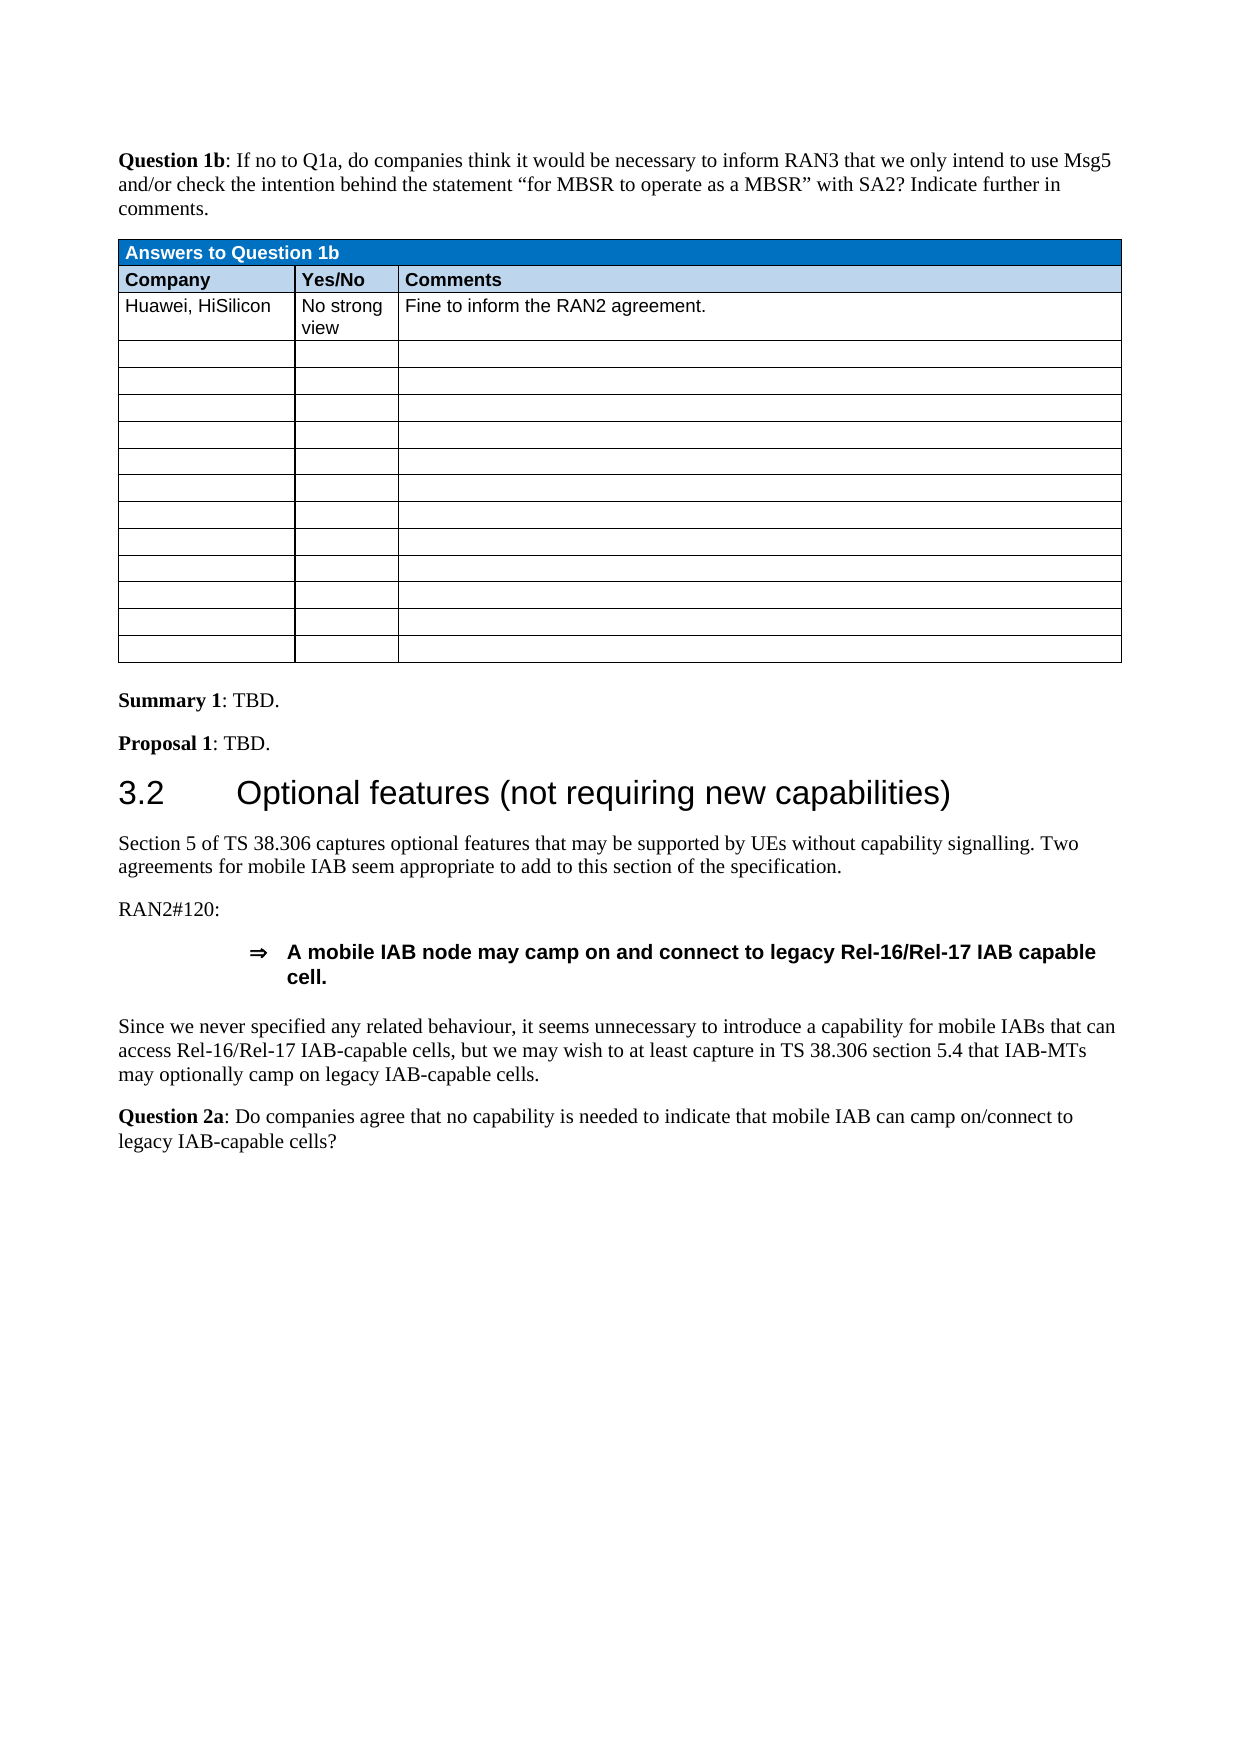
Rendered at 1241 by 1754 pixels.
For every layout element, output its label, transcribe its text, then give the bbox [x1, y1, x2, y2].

table_cell [399, 502, 1121, 528]
table_cell [119, 422, 294, 447]
table_cell [399, 475, 1121, 501]
table_cell [119, 341, 294, 367]
table_cell No strong view [296, 293, 398, 340]
table_cell [119, 395, 294, 421]
table_cell [399, 368, 1121, 394]
table_cell [296, 502, 398, 528]
table_cell [296, 449, 398, 474]
text Proposal 1: TBD. [118, 730, 1122, 754]
table_cell [296, 636, 398, 662]
table_cell [296, 341, 398, 367]
table_cell [119, 449, 294, 474]
text RAN2#120: [118, 897, 1122, 921]
table_cell [399, 609, 1121, 635]
table_cell [399, 582, 1121, 608]
table_cell [399, 529, 1121, 554]
table_cell [119, 502, 294, 528]
table_cell [119, 609, 294, 635]
table_cell [119, 556, 294, 581]
table_cell [399, 449, 1121, 474]
table_cell Huawei, HiSilicon [119, 293, 294, 340]
table_cell Comments [399, 266, 1121, 292]
table_cell [296, 475, 398, 501]
table_cell [119, 582, 294, 608]
text Question 1b: If no to Q1a, do companies think it would be necessary to inform RAN3 that we only intend to use Msg5 and/or check the intention behind the statement “for MBSR to operate as a MBSR” with SA2? Indicate further in comments. [118, 147, 1122, 220]
table_cell [119, 529, 294, 554]
table_cell [399, 636, 1121, 662]
text Summary 1: TBD. [118, 688, 1122, 712]
table_cell [399, 395, 1121, 421]
table_cell [399, 556, 1121, 581]
table_cell [399, 422, 1121, 447]
table_cell Fine to inform the RAN2 agreement. [399, 293, 1121, 340]
table_cell Yes/No [296, 266, 398, 292]
table_cell [296, 556, 398, 581]
text Since we never specified any related behaviour, it seems unnecessary to introduce a capability for mobile IABs that can access Rel-16/Rel-17 IAB-capable cells, but we may wish to at least capture in TS 38.306 section 5.4 that IAB-MTs may optionally camp on legacy IAB-capable cells. [118, 1013, 1122, 1086]
table_header Answers to Question 1b [119, 240, 1121, 265]
table_cell [119, 368, 294, 394]
table_cell [296, 582, 398, 608]
table_cell [296, 395, 398, 421]
table_cell [399, 341, 1121, 367]
table_cell [296, 529, 398, 554]
table_cell [119, 636, 294, 662]
subtitle 3.2 Optional features (not requiring new capabilities) [118, 773, 1122, 812]
table_cell [296, 368, 398, 394]
text A mobile IAB node may camp on and connect to legacy Rel-16/Rel-17 IAB capable cell. [249, 940, 1122, 988]
table_cell [119, 475, 294, 501]
table_cell [296, 609, 398, 635]
text Section 5 of TS 38.306 captures optional features that may be supported by UEs without capability signalling. Two agreements for mobile IAB seem appropriate to add to this section of the specification. [118, 830, 1122, 878]
text Question 2a: Do companies agree that no capability is needed to indicate that mobile IAB can camp on/connect to legacy IAB-capable cells? [118, 1104, 1122, 1153]
table_cell [296, 422, 398, 447]
table_cell Company [119, 266, 294, 292]
